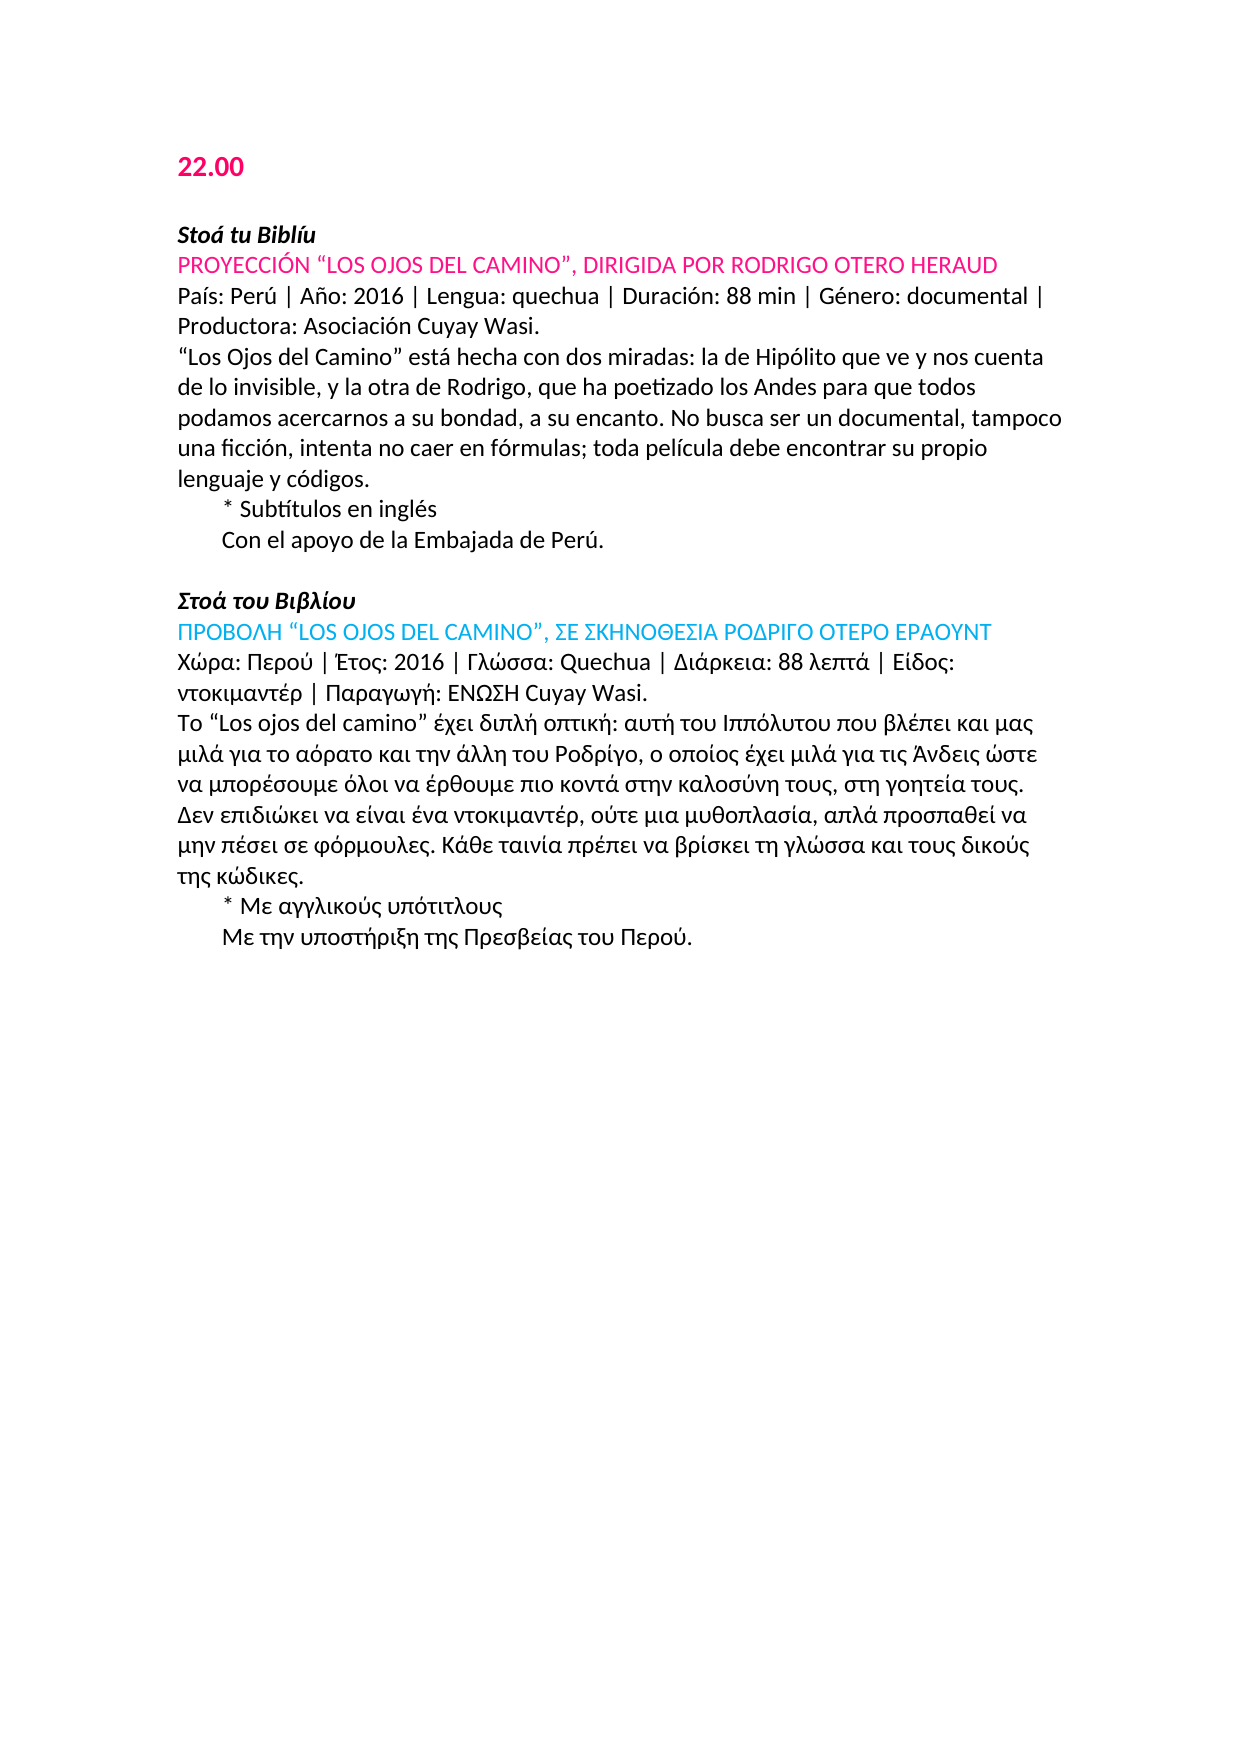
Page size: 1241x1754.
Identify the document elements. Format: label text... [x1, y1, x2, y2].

text País: Perú | Αño: 2016 | Lengua: quechua | Duración: 88 min | Género: documental | Productora: Asociación Cuyay Wasi. [177, 280, 1063, 341]
text Το “Los ojos del camino” έχει διπλή οπτική: αυτή του Ιππόλυτου που βλέπει και μας μιλά για το αόρατο και την άλλη του Ροδρίγο, ο οποίος έχει μιλά για τις Άνδεις ώστε να μπορέσουμε όλοι να έρθουμε πιο κοντά στην καλοσύνη τους, στη γοητεία τους. Δεν επιδιώκει να είναι ένα ντοκιμαντέρ, ούτε μια μυθοπλασία, απλά προσπαθεί να μην πέσει σε φόρμουλες. Κάθε ταινία πρέπει να βρίσκει τη γλώσσα και τους δικούς της κώδικες. [177, 707, 1063, 890]
text * Με αγγλικούς υπότιτλους [222, 890, 1063, 921]
text “Los Ojos del Camino” está hecha con dos miradas: la de Hipólito que ve y nos cuenta de lo invisible, y la otra de Rodrigo, que ha poetizado los Andes para que todos podamos acercarnos a su bondad, a su encanto. No busca ser un documental, tampoco una ficción, intenta no caer en fórmulas; toda película debe encontrar su propio lenguaje y códigos. [177, 341, 1063, 493]
text Στοά του Βιβλίου [177, 585, 1063, 616]
text Con el apoyo de la Embajada de Perú. [222, 524, 1063, 554]
text PROYECCIÓN “LOS OJOS DEL CAMINO”, DIRIGIDA POR RODRIGO OTERO HERAUD [177, 249, 1063, 280]
text Με την υποστήριξη της Πρεσβείας του Περού. [222, 921, 1063, 951]
text * Subtítulos en inglés [222, 493, 1063, 524]
text Χώρα: Περού | Έτος: 2016 | Γλώσσα: Quechua | Διάρκεια: 88 λεπτά | Είδος: ντοκιμαντέρ | Παραγωγή: ΈΝΩΣΗ Cuyay Wasi. [177, 646, 1063, 707]
text ΠΡΟΒΟΛΗ “LOS OJOS DEL CAMINO”, ΣΕ ΣΚΗΝΟΘΕΣΙΑ ΡΟΔΡΙΓΟ ΟΤΕΡΟ ΕΡΑΟΥΝΤ [177, 616, 1063, 646]
text Stoá tu Biblíu [177, 219, 1063, 249]
text 22.00 [177, 148, 1063, 183]
